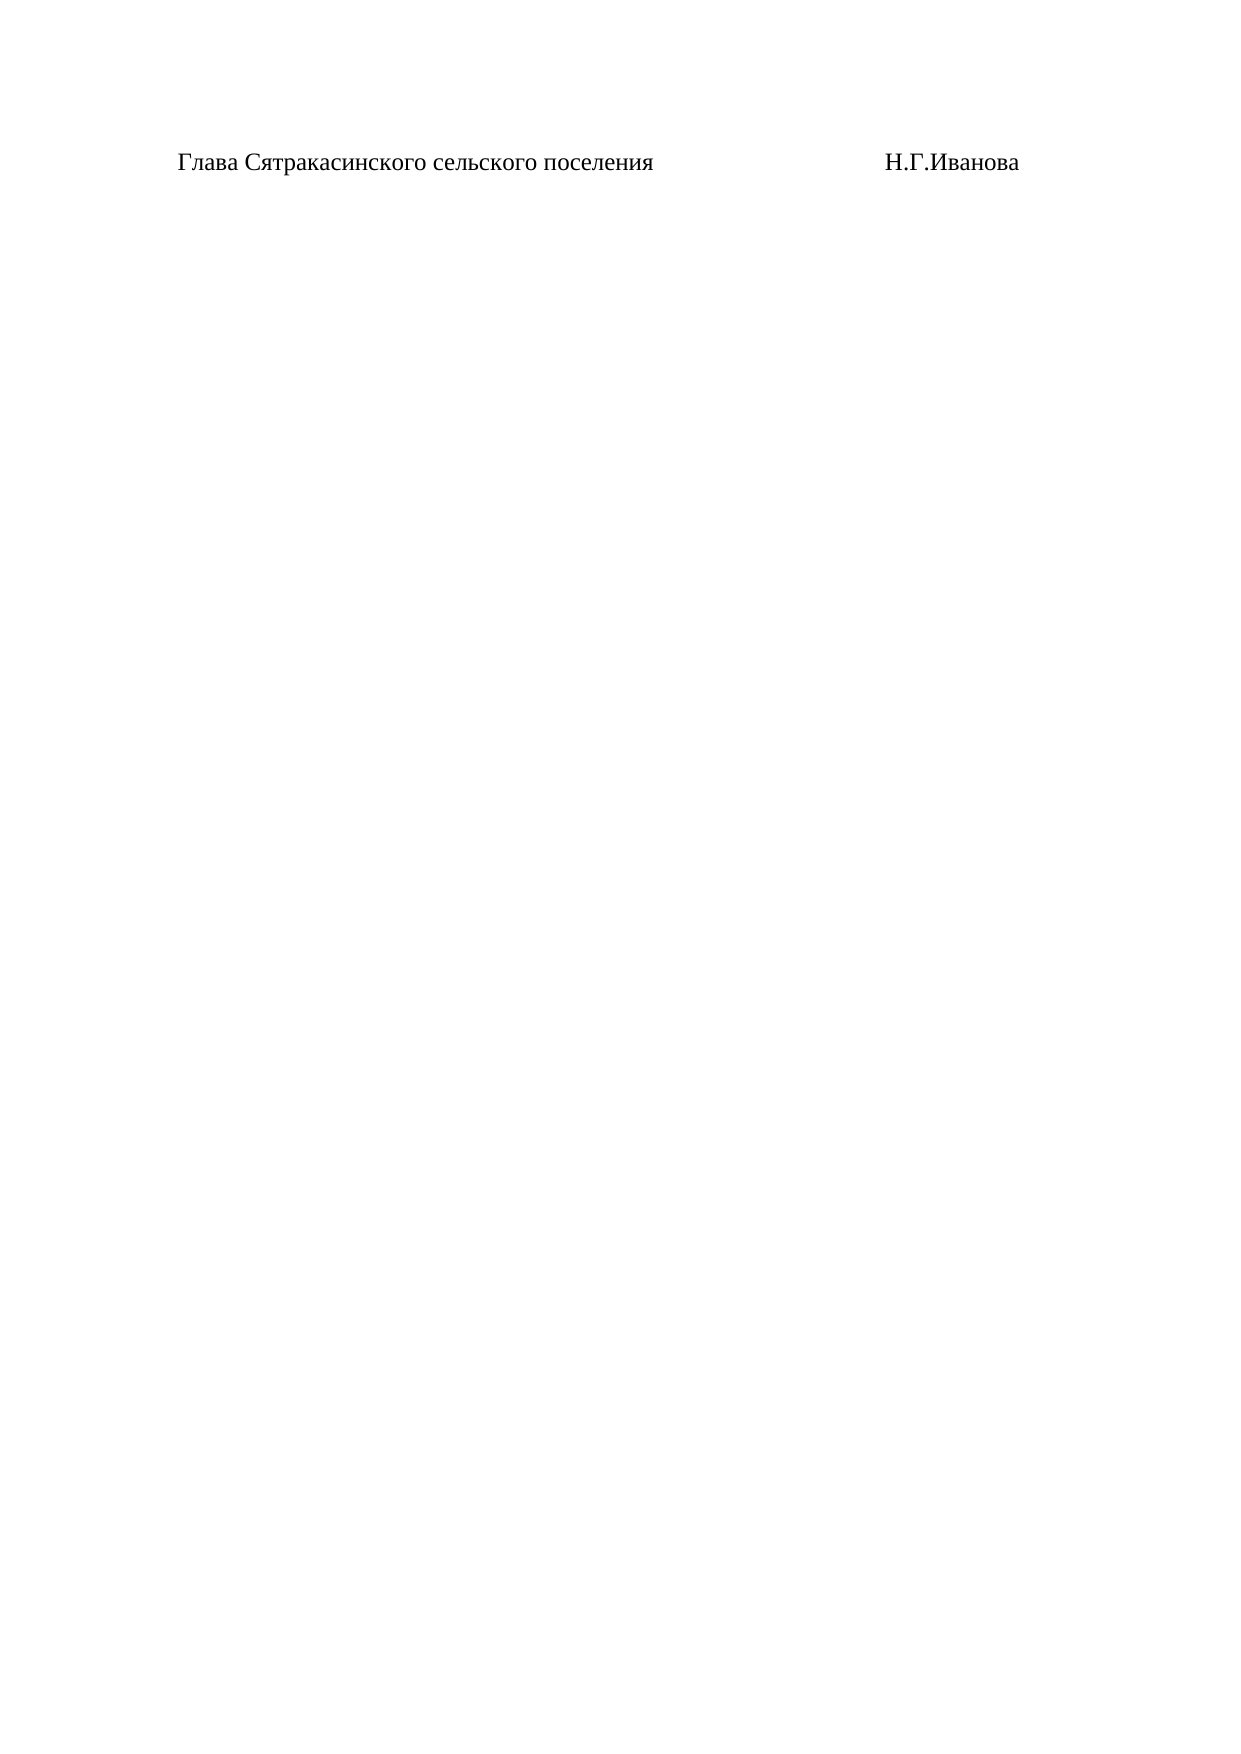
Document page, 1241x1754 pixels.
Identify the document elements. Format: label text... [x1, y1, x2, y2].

text Глава Сятракасинского сельского поселения Н.Г.Иванова [177, 147, 1152, 176]
